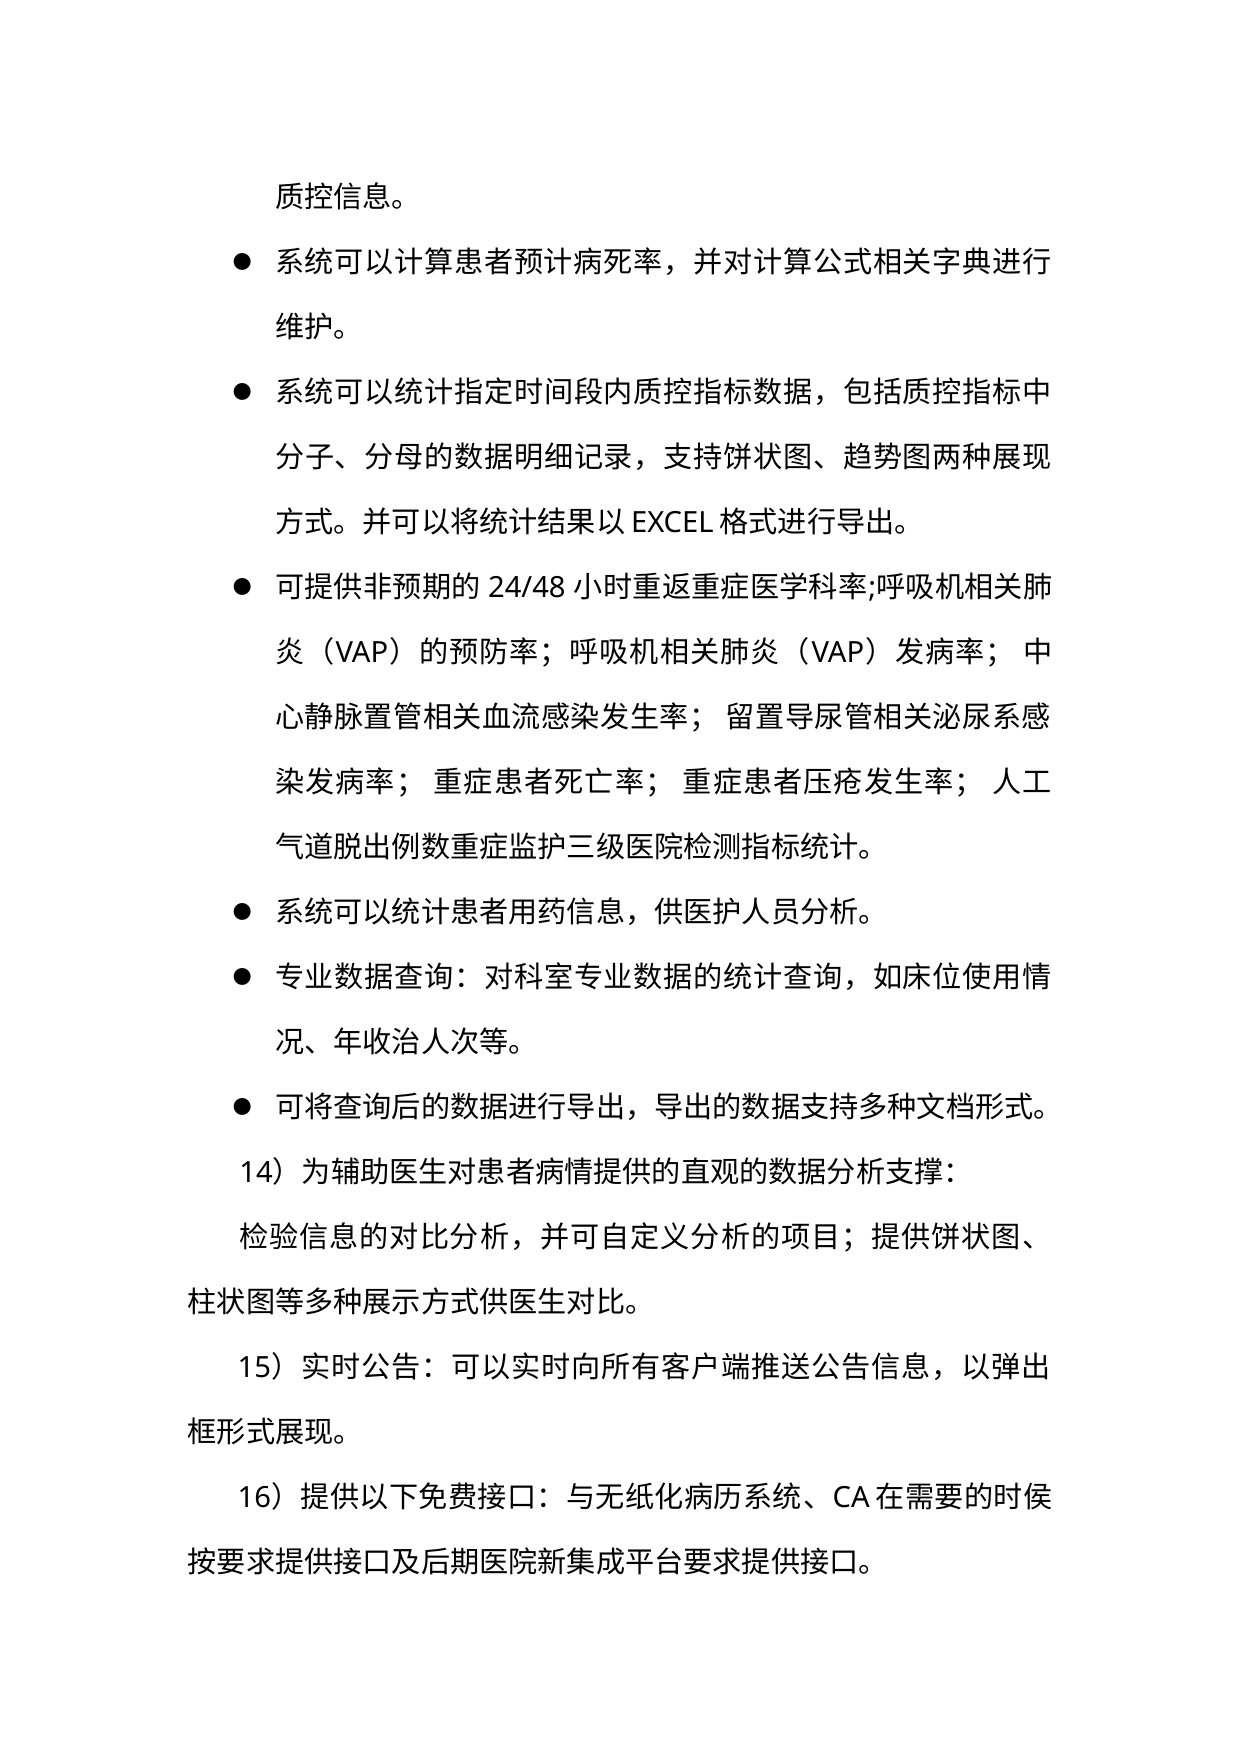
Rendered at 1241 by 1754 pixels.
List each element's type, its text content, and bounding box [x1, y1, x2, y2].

text 15）实时公告：可以实时向所有客户端推送公告信息，以弹出框形式展现。 [187, 1332, 1053, 1462]
text 检验信息的对比分析，并可自定义分析的项目；提供饼状图、柱状图等多种展示方式供医生对比。 [187, 1202, 1053, 1332]
list 可提供非预期的 24/48 小时重返重症医学科率;呼吸机相关肺炎（VAP）的预防率；呼吸机相关肺炎（VAP）发病率； 中心静脉置管相关血流感染发生率； 留置导尿管相关泌尿系感染发病率； 重症患者死亡率； 重症患者压疮发生率； 人工气道脱出例数重症监护三级医院检测指标统计。 [231, 552, 1053, 877]
list 可将查询后的数据进行导出，导出的数据支持多种文档形式。 [231, 1072, 1053, 1137]
text 14）为辅助医生对患者病情提供的直观的数据分析支撑： [187, 1137, 1053, 1202]
list 系统可以统计指定时间段内质控指标数据，包括质控指标中分子、分母的数据明细记录，支持饼状图、趋势图两种展现方式。并可以将统计结果以EXCEL格式进行导出。 [231, 357, 1053, 552]
list 系统可以统计患者用药信息，供医护人员分析。 [231, 877, 1053, 942]
text 16）提供以下免费接口：与无纸化病历系统、CA在需要的时侯按要求提供接口及后期医院新集成平台要求提供接口。 [187, 1462, 1053, 1592]
list 系统可以计算患者预计病死率，并对计算公式相关字典进行维护。 [231, 227, 1053, 357]
list 专业数据查询：对科室专业数据的统计查询，如床位使用情况、年收治人次等。 [231, 942, 1053, 1072]
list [231, 162, 1053, 227]
